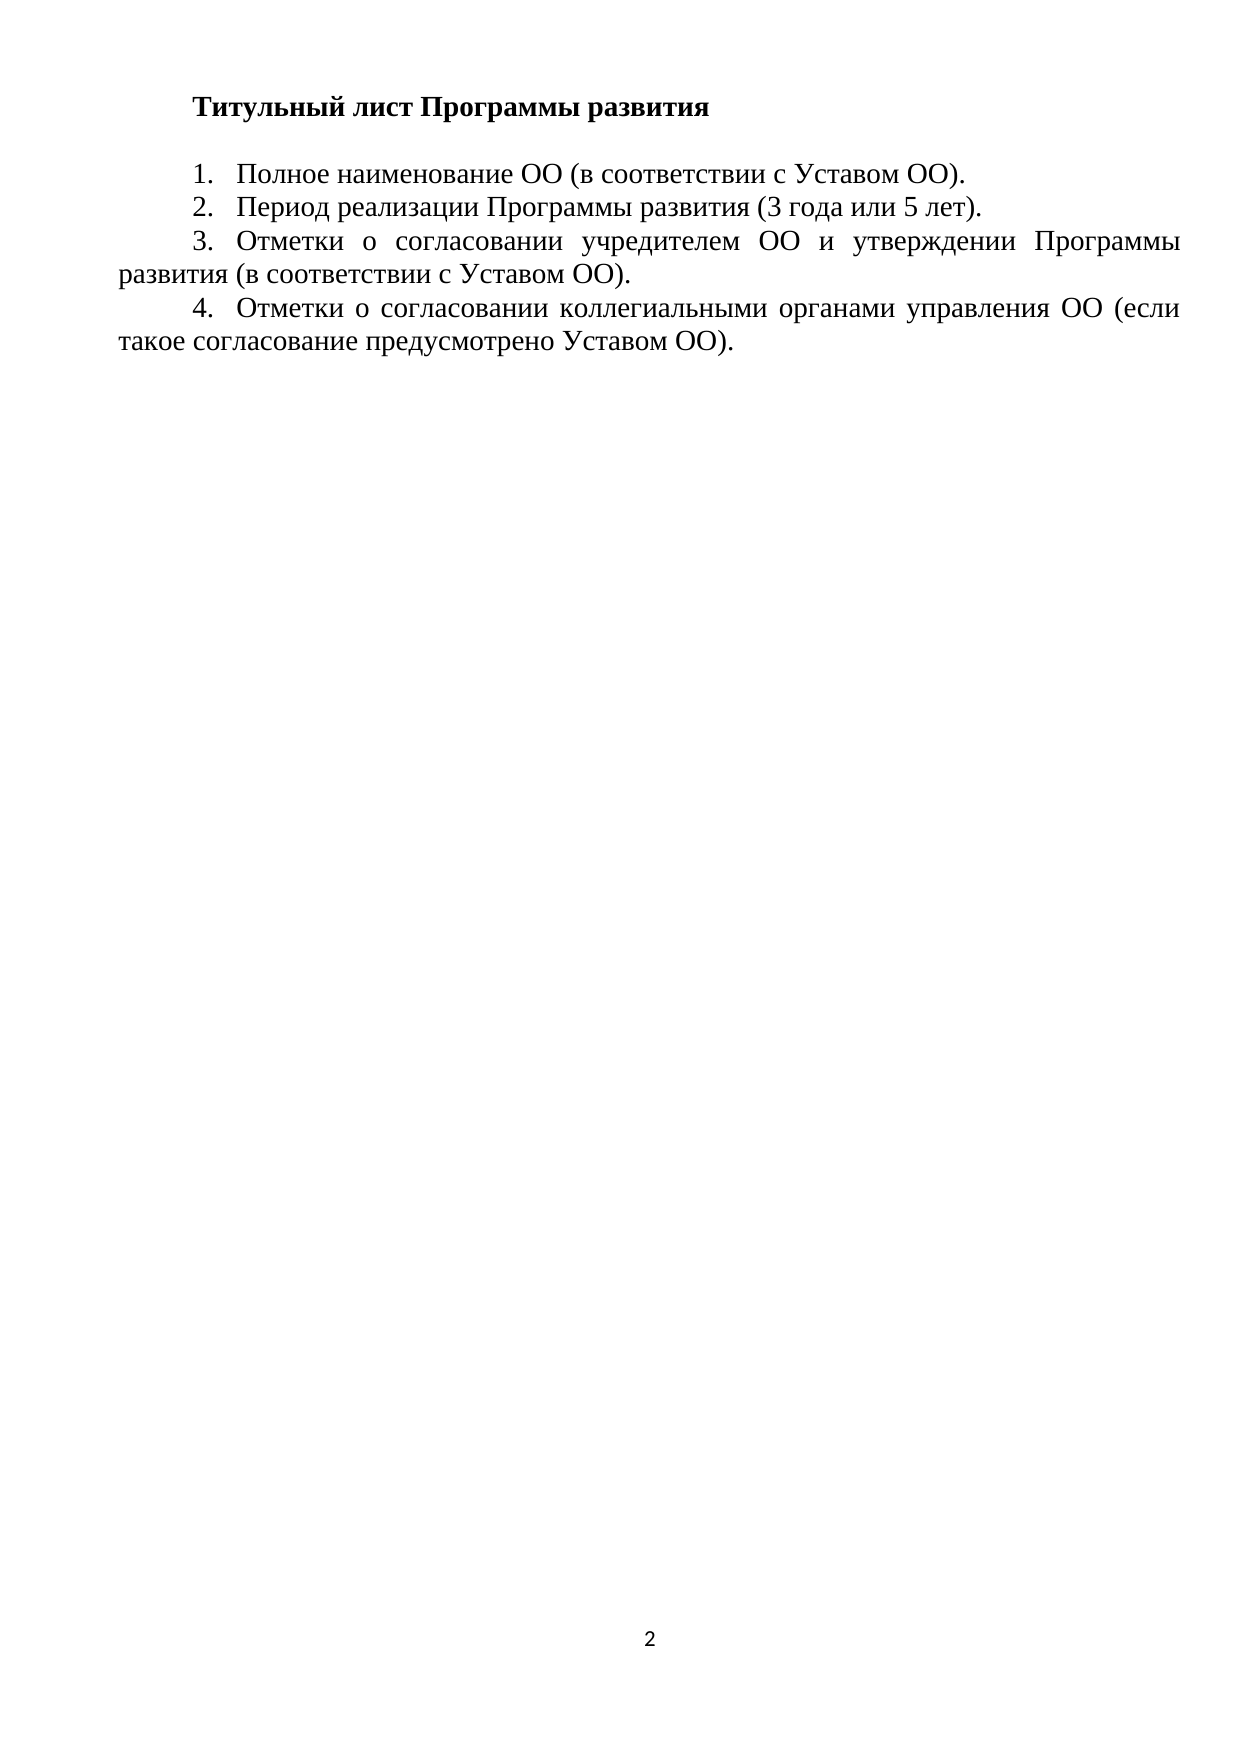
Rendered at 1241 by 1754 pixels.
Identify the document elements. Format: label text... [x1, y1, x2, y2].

list Отметки о согласовании коллегиальными органами управления ОО (если такое согласование предусмотрено Уставом ОО). [118, 290, 1181, 357]
list Период реализации Программы развития (3 года или 5 лет). [118, 189, 1181, 223]
list Отметки о согласовании учредителем ОО и утверждении Программы развития (в соответствии с Уставом ОО). [118, 223, 1181, 290]
list Полное наименование ОО (в соответствии с Уставом ОО). [118, 156, 1181, 189]
list Титульный лист Программы развития [118, 89, 1181, 122]
